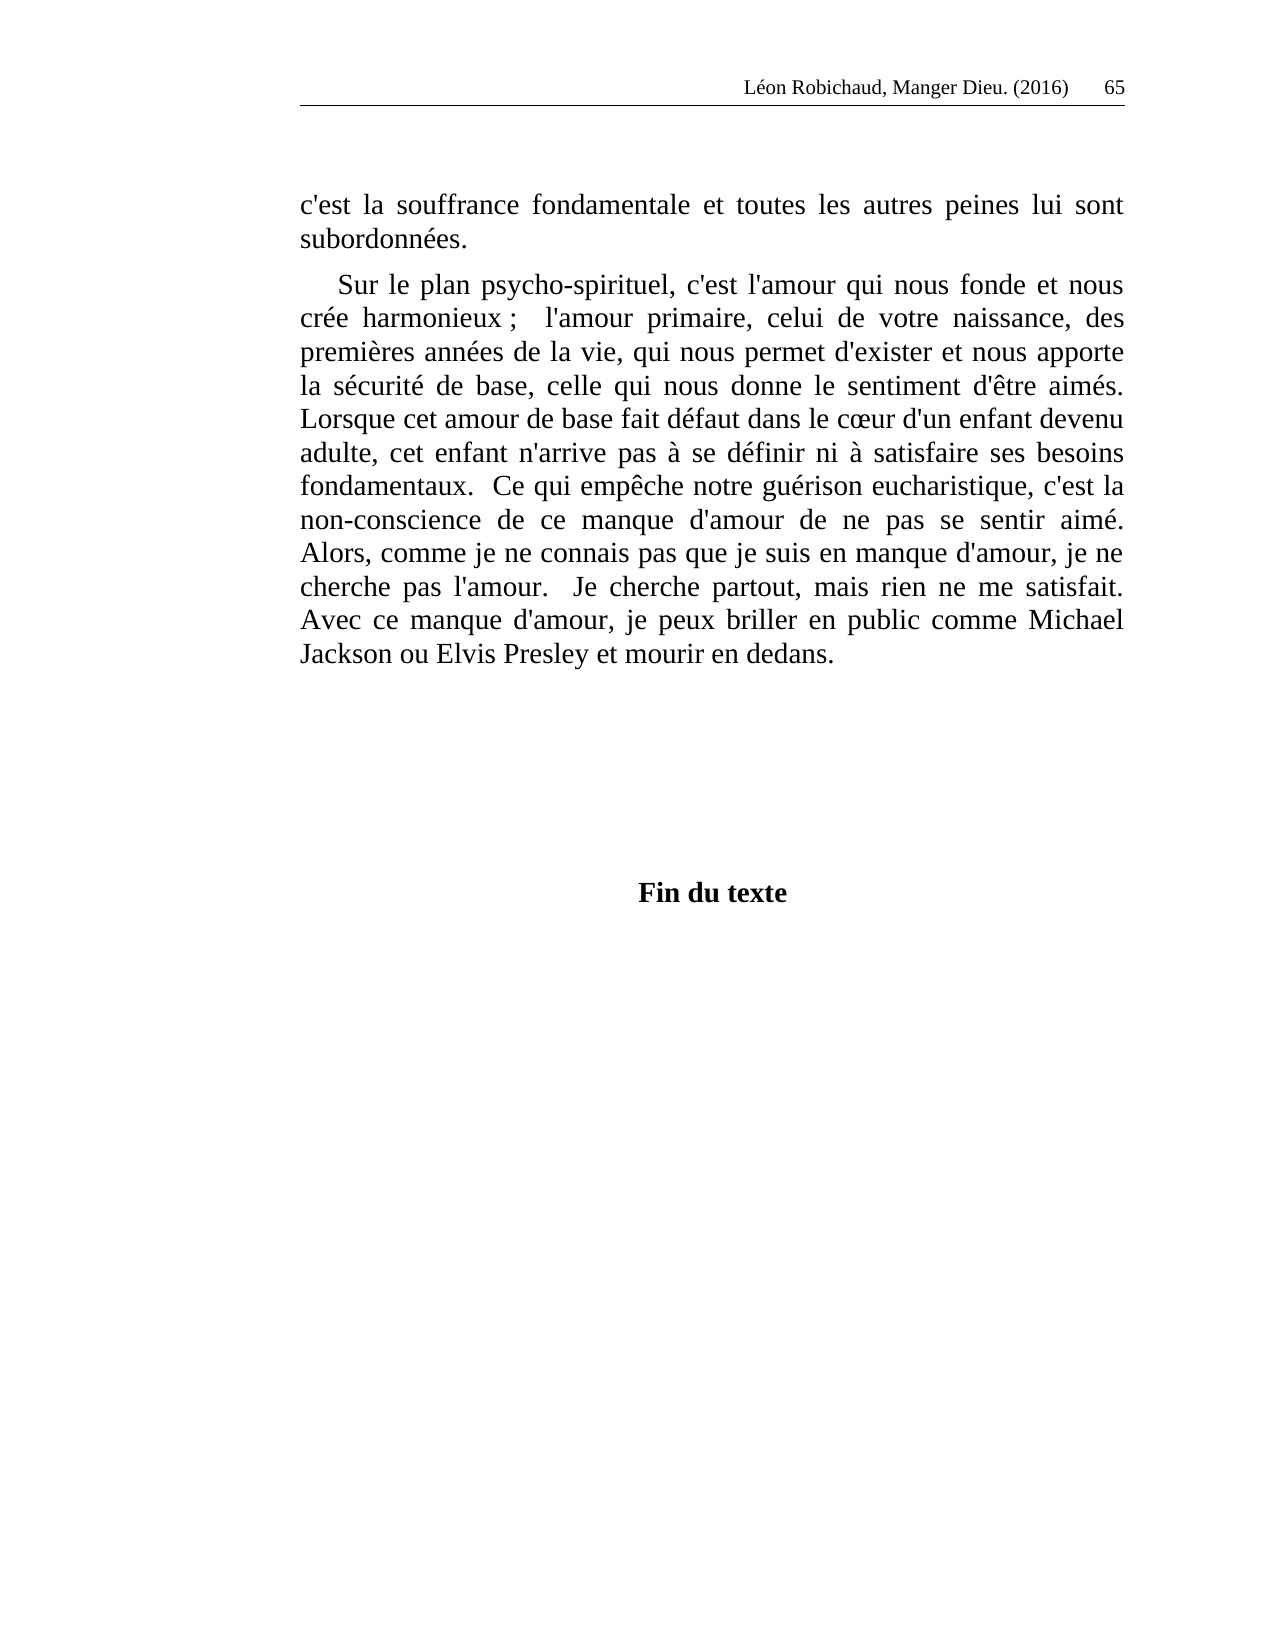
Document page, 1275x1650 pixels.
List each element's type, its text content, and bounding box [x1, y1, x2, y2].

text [300, 187, 1125, 254]
text Fin du texte [300, 875, 1125, 908]
text Sur le plan psycho-spirituel, c'est l'amour qui nous fonde et nous crée harmonieux ; l'amour primaire, celui de votre naissance, des premières années de la vie, qui nous permet d'exister et nous apporte la sécurité de base, celle qui nous donne le sentiment d'être aimés. Lorsque cet amour de base fait défaut dans le cœur d'un enfant devenu adulte, cet enfant n'arrive pas à se définir ni à satisfaire ses besoins fondamentaux. Ce qui empêche notre guérison eucharistique, c'est la non-conscience de ce manque d'amour de ne pas se sentir aimé. Alors, comme je ne connais pas que je suis en manque d'amour, je ne cherche pas l'amour. Je cherche partout, mais rien ne me satisfait. Avec ce manque d'amour, je peux briller en public comme Michael Jackson ou Elvis Presley et mourir en dedans. [300, 267, 1125, 669]
